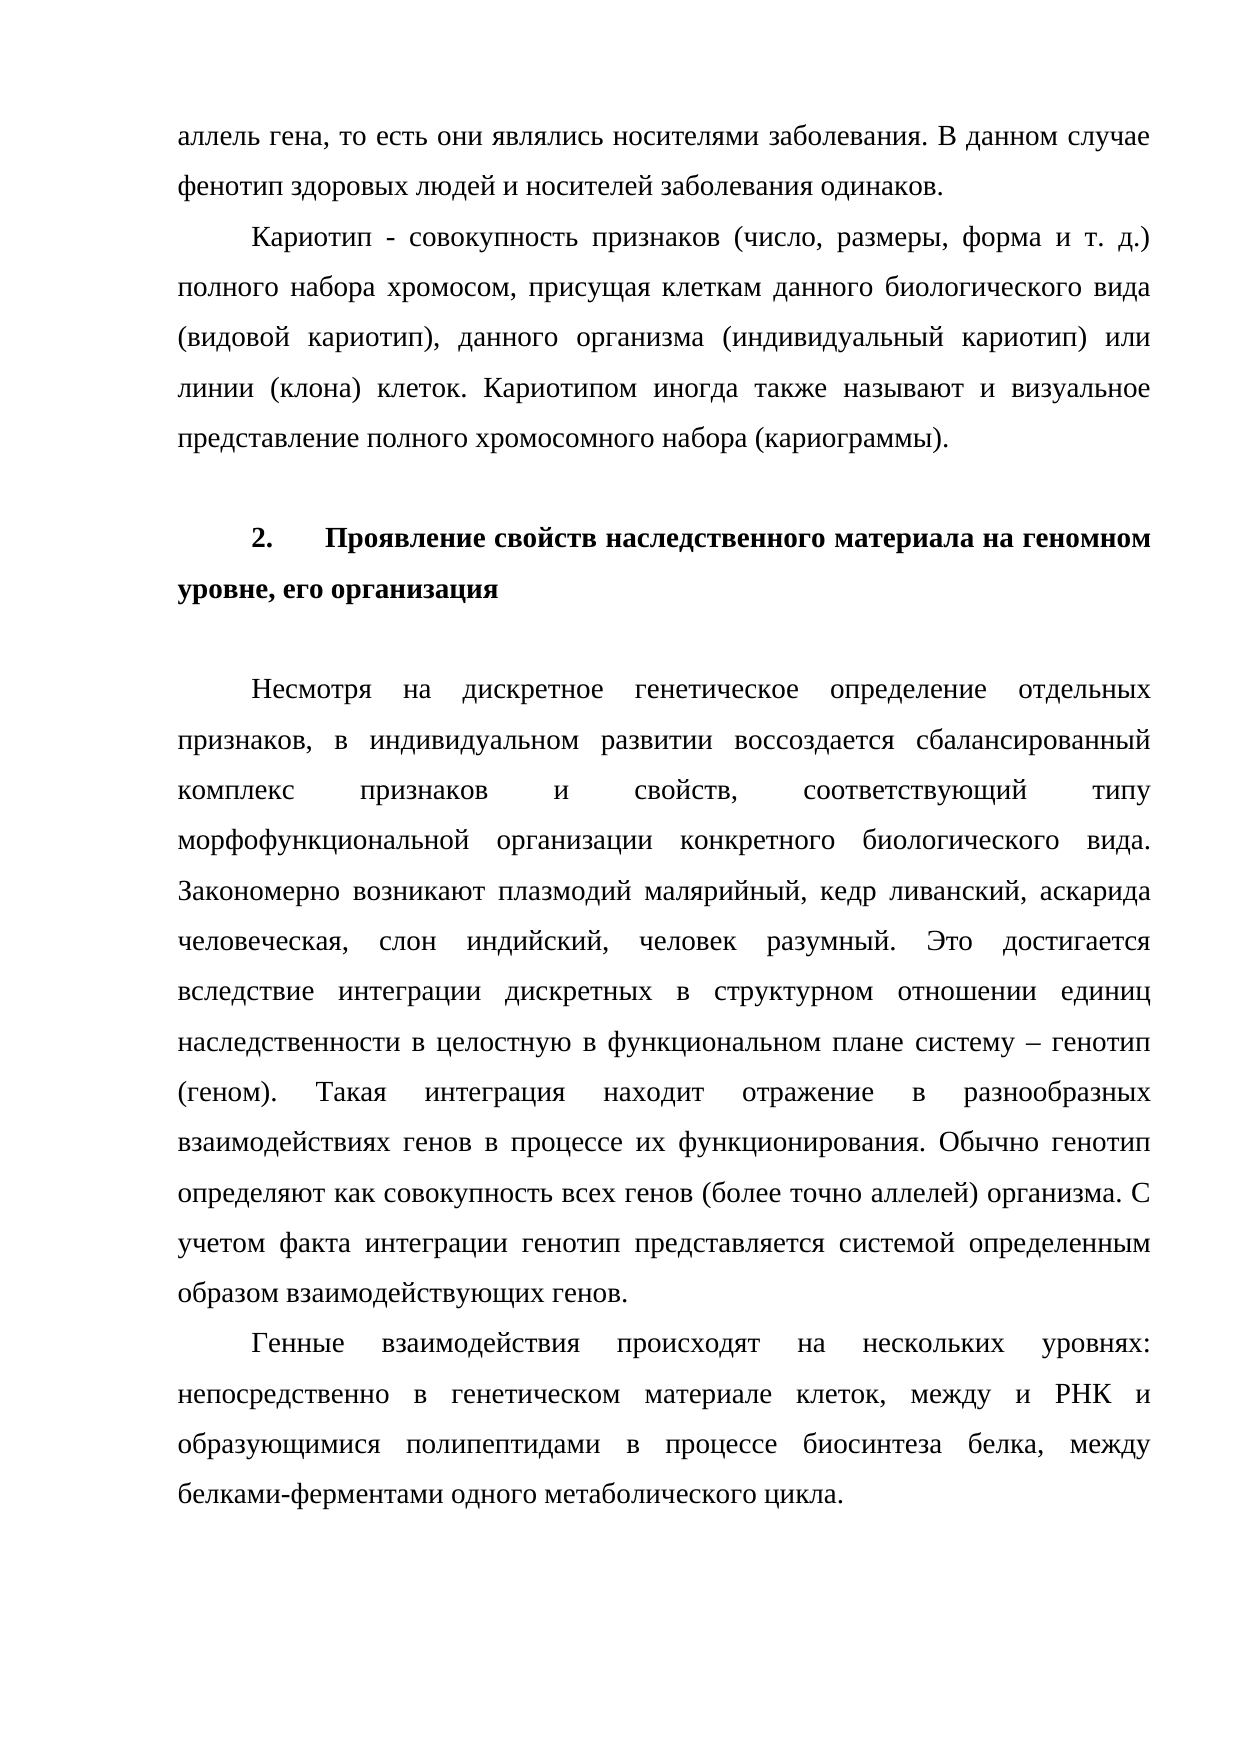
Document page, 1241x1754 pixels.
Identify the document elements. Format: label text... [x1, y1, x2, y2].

text Несмотря на дискретное генетическое определение отдельных признаков, в индивидуальном развитии воссоздается сбалансированный комплекс признаков и свойств, соответствующий типу морфофункциональной организации конкретного биологического вида. Закономерно возникают плазмодий малярийный, кедр ливанский, аскарида человеческая, слон индийский, человек разумный. Это достигается вследствие интеграции дискретных в структурном отношении единиц наследственности в целостную в функциональном плане систему – генотип (геном). Такая интеграция находит отражение в разнообразных взаимодействиях генов в процессе их функционирования. Обычно генотип определяют как совокупность всех генов (более точно аллелей) организма. С учетом факта интеграции генотип представляется системой определенным образом взаимодействующих генов. [177, 672, 1152, 1309]
list Проявление свойств наследственного материала на геномном уровне, его организация [177, 521, 1152, 604]
text Кариотип - совокупность признаков (число, размеры, форма и т. д.) полного набора хромосом, присущая клеткам данного биологического вида (видовой кариотип), данного организма (индивидуальный кариотип) или линии (клона) клеток. Кариотипом иногда также называют и визуальное представление полного хромосомного набора (кариограммы). [177, 219, 1152, 453]
text Генные взаимодействия происходят на нескольких уровнях: непосредственно в генетическом материале клеток, между и РНК и образующимися полипептидами в процессе биосинтеза белка, между белками-ферментами одного метаболического цикла. [177, 1326, 1152, 1510]
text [177, 118, 1152, 202]
